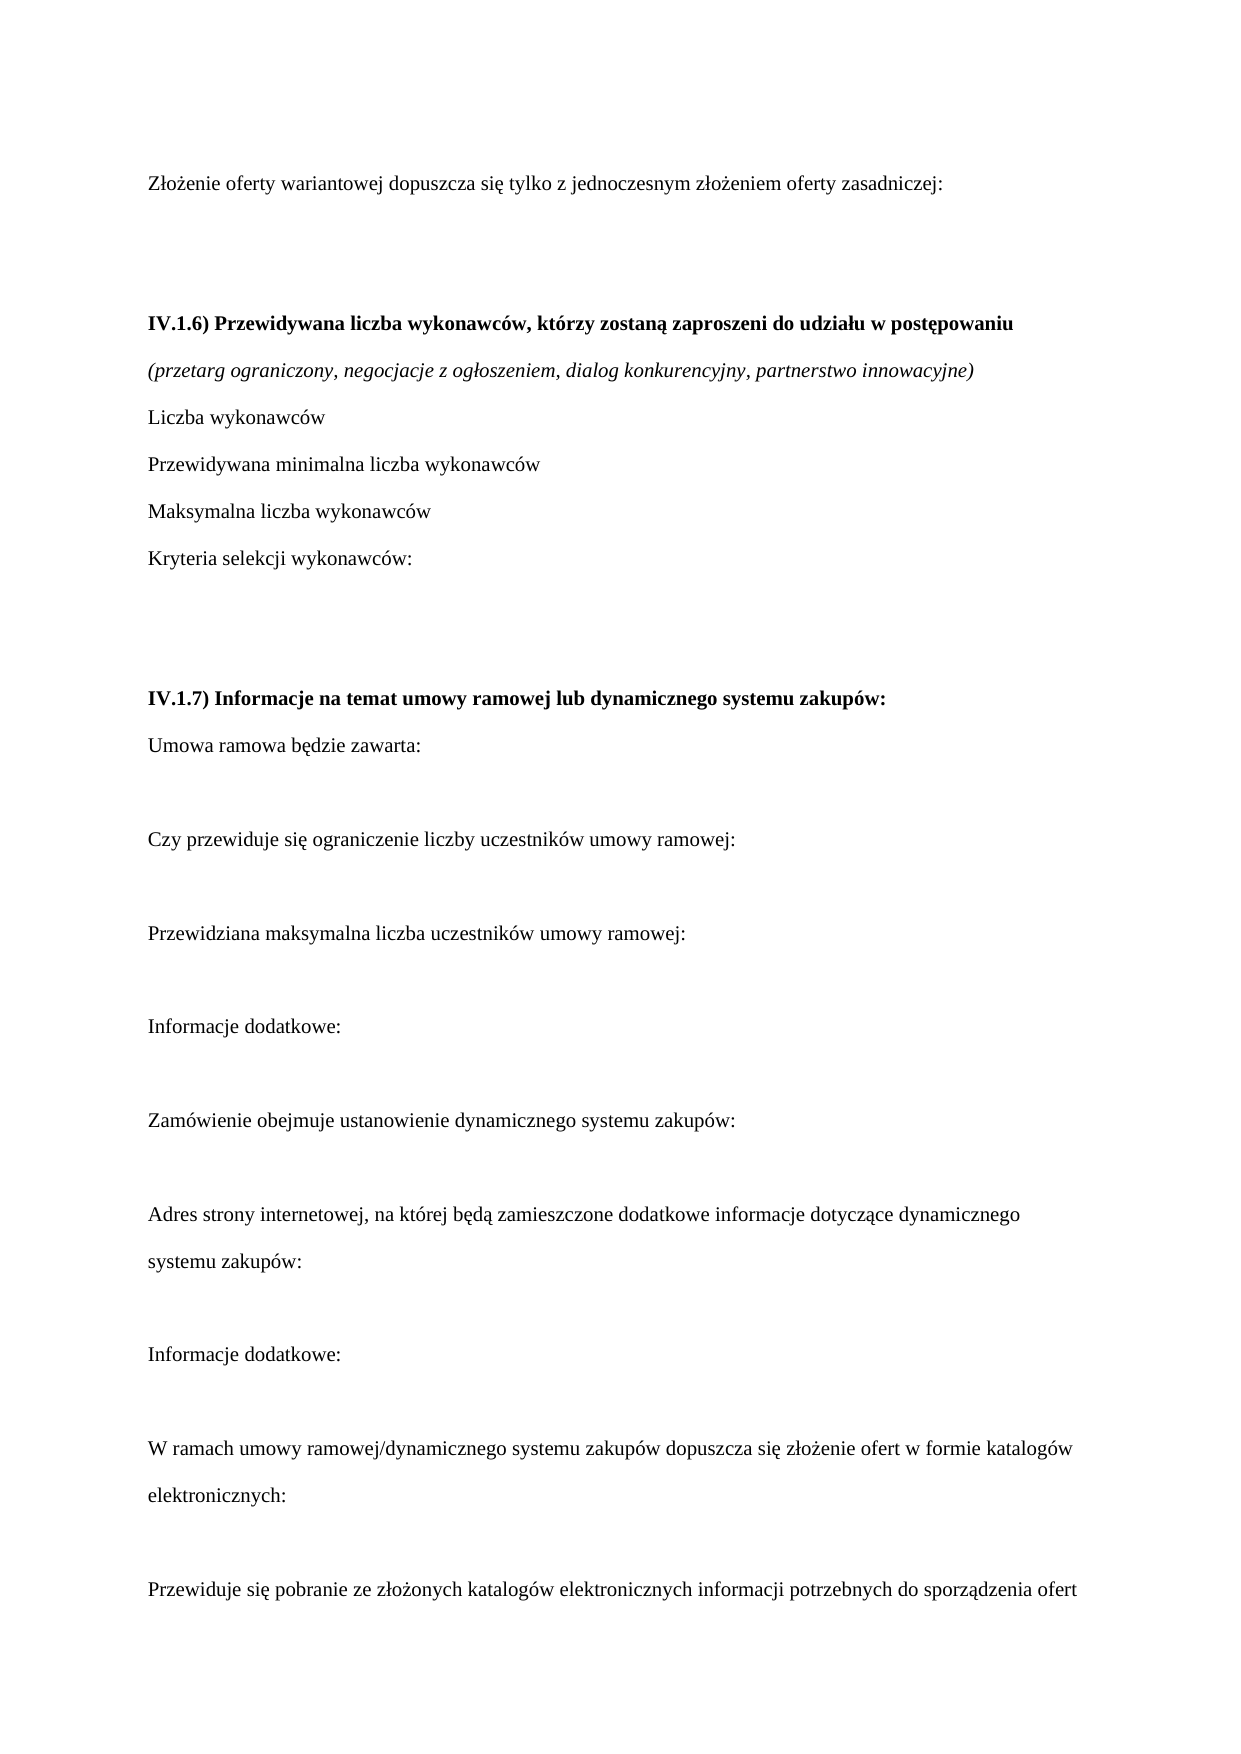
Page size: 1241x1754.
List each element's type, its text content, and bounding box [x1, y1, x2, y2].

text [148, 148, 1093, 241]
text Liczba wykonawców Przewidywana minimalna liczba wykonawców Maksymalna liczba wykonawców Kryteria selekcji wykonawców: [148, 382, 1093, 616]
text IV.1.6) Przewidywana liczba wykonawców, którzy zostaną zaproszeni do udziału w postępowaniu (przetarg ograniczony, negocjacje z ogłoszeniem, dialog konkurencyjny, partnerstwo innowacyjne) [148, 241, 1093, 382]
text IV.1.7) Informacje na temat umowy ramowej lub dynamicznego systemu zakupów: [148, 616, 1093, 710]
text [148, 710, 1093, 1601]
